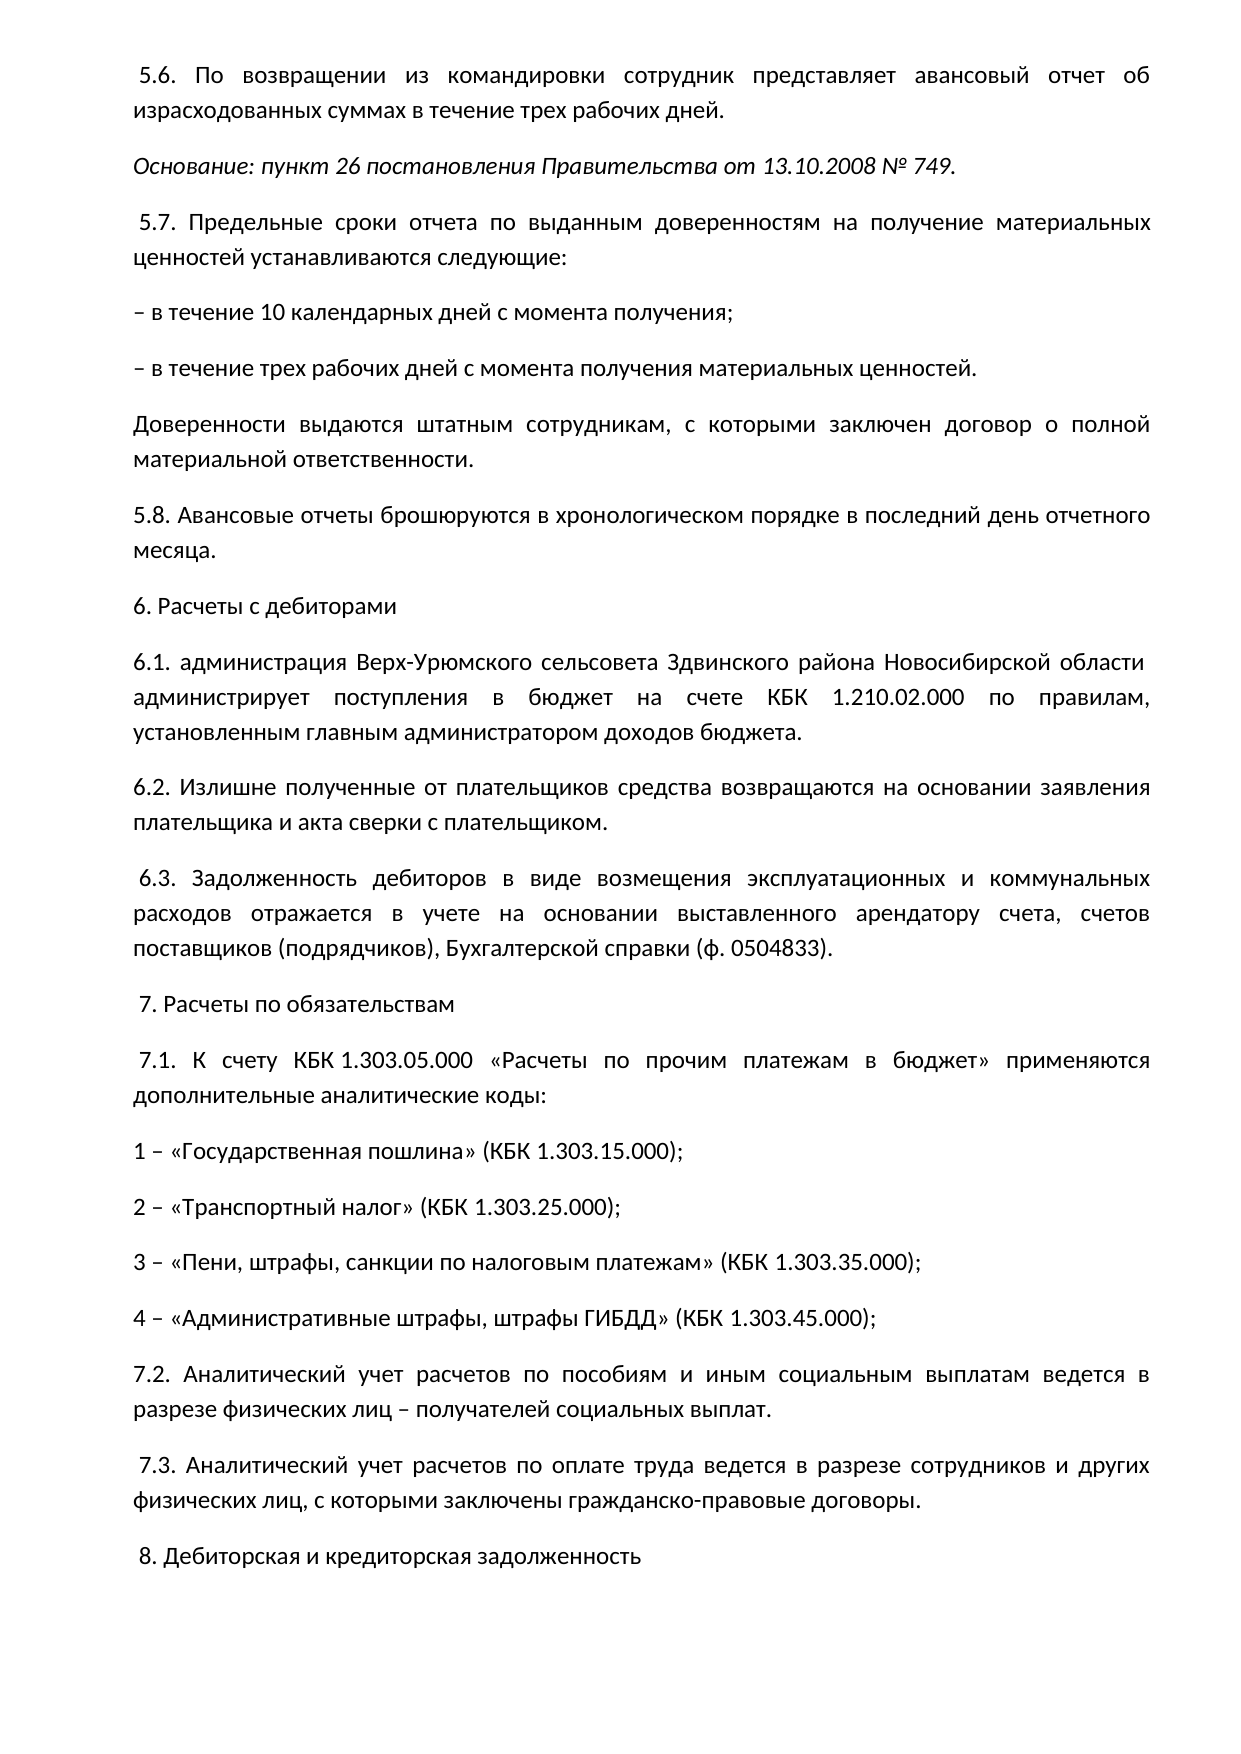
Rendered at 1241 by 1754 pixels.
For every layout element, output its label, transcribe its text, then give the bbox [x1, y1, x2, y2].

text 8. Дебиторская и кредиторская задолженность [133, 1540, 1152, 1570]
text 5.8. Авансовые отчеты брошюруются в хронологическом порядке в последний день отчетного месяца. [133, 499, 1152, 564]
text 6.1. администрация Верх-Урюмского сельсовета Здвинского района Новосибирской области администрирует поступления в бюджет на счете КБК 1.210.02.000 по правилам, установленным главным администратором доходов бюджета. [133, 646, 1152, 746]
text 7.2. Аналитический учет расчетов по пособиям и иным социальным выплатам ведется в разрезе физических лиц – получателей социальных выплат. [133, 1358, 1152, 1424]
text – в течение трех рабочих дней с момента получения материальных ценностей. [133, 352, 1152, 383]
text 3 – «Пени, штрафы, санкции по налоговым платежам» (КБК 1.303.35.000); [133, 1247, 1152, 1277]
text 6.3. Задолженность дебиторов в виде возмещения эксплуатационных и коммунальных расходов отражается в учете на основании выставленного арендатору счета, счетов поставщиков (подрядчиков), Бухгалтерской справки (ф. 0504833). [133, 862, 1152, 963]
text 1 – «Государственная пошлина» (КБК 1.303.15.000); [133, 1135, 1152, 1165]
text 7. Расчеты по обязательствам [133, 988, 1152, 1019]
text 5.6. По возвращении из командировки сотрудник представляет авансовый отчет об израсходованных суммах в течение трех рабочих дней. [133, 59, 1152, 124]
text 6. Расчеты с дебиторами [133, 590, 1152, 620]
text 4 – «Административные штрафы, штрафы ГИБДД» (КБК 1.303.45.000); [133, 1302, 1152, 1333]
text 7.1. К счету КБК 1.303.05.000 «Расчеты по прочим платежам в бюджет» применяются дополнительные аналитические коды: [133, 1044, 1152, 1109]
text Доверенности выдаются штатным сотрудникам, с которыми заключен договор о полной материальной ответственности. [133, 408, 1152, 474]
text 6.2. Излишне полученные от плательщиков средства возвращаются на основании заявления плательщика и акта сверки с плательщиком. [133, 772, 1152, 837]
text 5.7. Предельные сроки отчета по выданным доверенностям на получение материальных ценностей устанавливаются следующие: [133, 206, 1152, 271]
text 7.3. Аналитический учет расчетов по оплате труда ведется в разрезе сотрудников и других физических лиц, с которыми заключены гражданско-правовые договоры. [133, 1449, 1152, 1514]
text – в течение 10 календарных дней с момента получения; [133, 297, 1152, 327]
text 2 – «Транспортный налог» (КБК 1.303.25.000); [133, 1191, 1152, 1221]
text Основание: пункт 26 постановления Правительства от 13.10.2008 № 749. [133, 150, 1152, 180]
